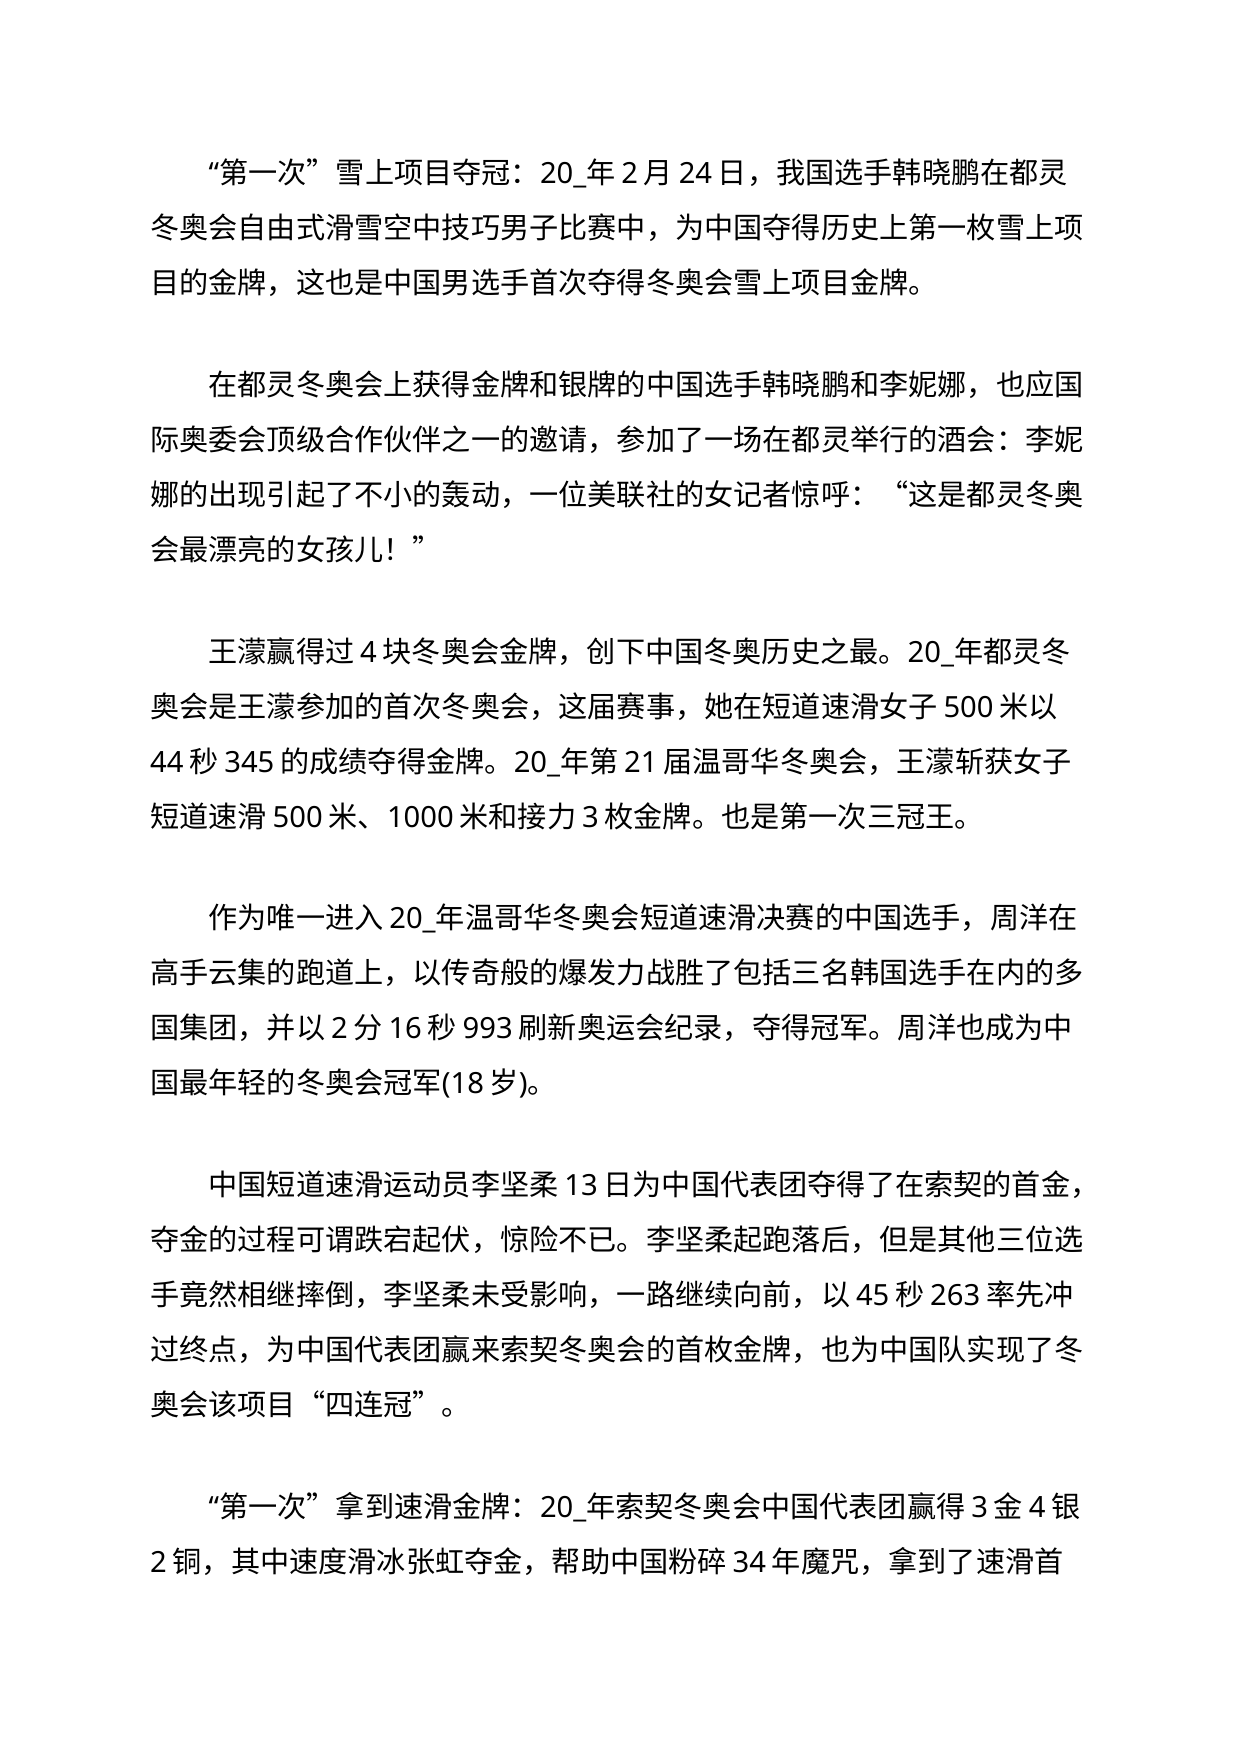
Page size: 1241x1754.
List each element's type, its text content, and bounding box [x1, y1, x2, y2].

text 作为唯一进入20_年温哥华冬奥会短道速滑决赛的中国选手，周洋在高手云集的跑道上，以传奇般的爆发力战胜了包括三名韩国选手在内的多国集团，并以2分16秒993刷新奥运会纪录，夺得冠军。周洋也成为中国最年轻的冬奥会冠军(18岁)。 [150, 895, 1090, 1102]
text 在都灵冬奥会上获得金牌和银牌的中国选手韩晓鹏和李妮娜，也应国际奥委会顶级合作伙伴之一的邀请，参加了一场在都灵举行的酒会：李妮娜的出现引起了不小的轰动，一位美联社的女记者惊呼：“这是都灵冬奥会最漂亮的女孩儿！” [150, 362, 1090, 569]
text “第一次”雪上项目夺冠：20_年2月24日，我国选手韩晓鹏在都灵冬奥会自由式滑雪空中技巧男子比赛中，为中国夺得历史上第一枚雪上项目的金牌，这也是中国男选手首次夺得冬奥会雪上项目金牌。 [150, 150, 1090, 302]
text 王濛赢得过4块冬奥会金牌，创下中国冬奥历史之最。20_年都灵冬奥会是王濛参加的首次冬奥会，这届赛事，她在短道速滑女子500米以44秒345的成绩夺得金牌。20_年第21届温哥华冬奥会，王濛斩获女子短道速滑500米、1000米和接力3枚金牌。也是第一次三冠王。 [150, 628, 1090, 836]
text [150, 1483, 1090, 1581]
text 中国短道速滑运动员李坚柔13日为中国代表团夺得了在索契的首金，夺金的过程可谓跌宕起伏，惊险不已。李坚柔起跑落后，但是其他三位选手竟然相继摔倒，李坚柔未受影响，一路继续向前，以45秒263率先冲过终点，为中国代表团赢来索契冬奥会的首枚金牌，也为中国队实现了冬奥会该项目“四连冠”。 [150, 1162, 1090, 1424]
